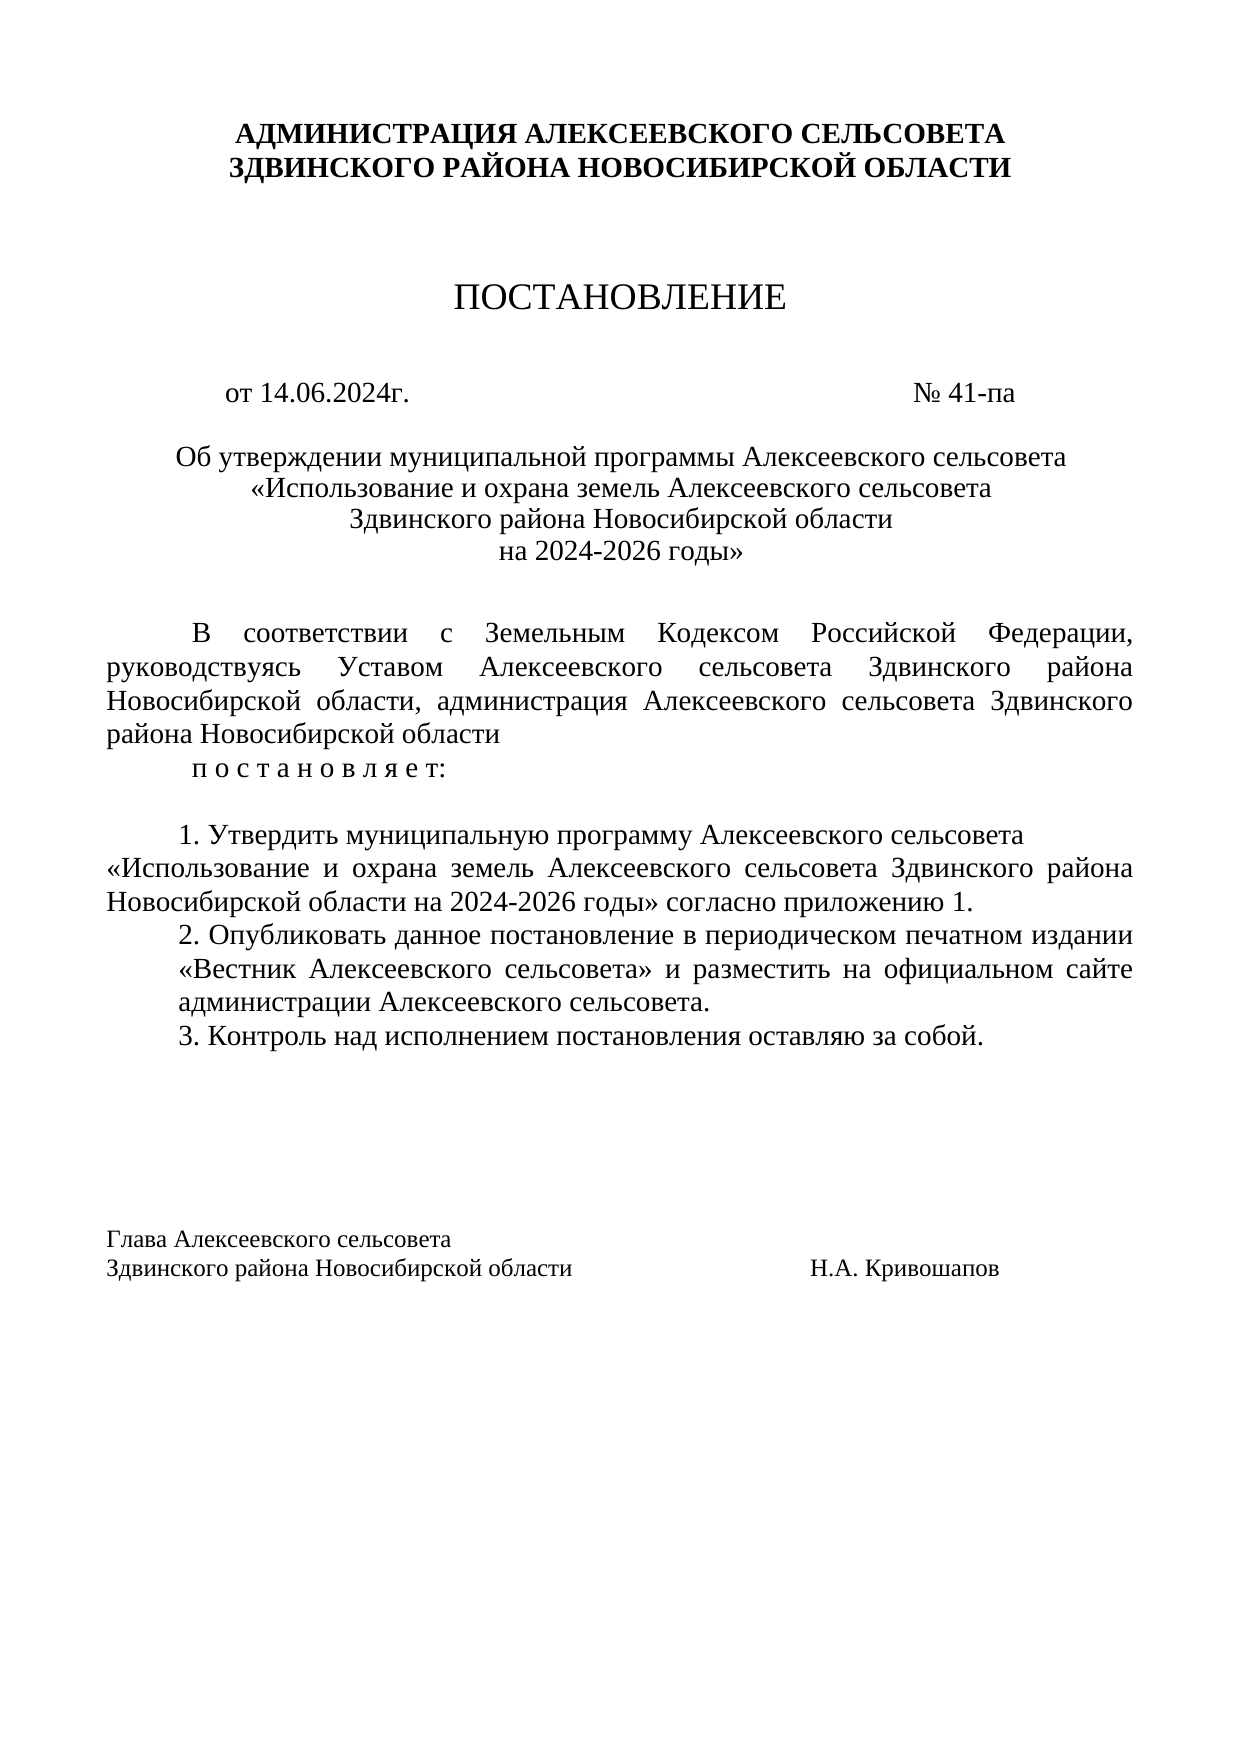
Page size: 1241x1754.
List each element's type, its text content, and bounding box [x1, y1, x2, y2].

text Об утверждении муниципальной программы Алексеевского сельсовета [108, 442, 1134, 473]
text ЗДВИНСКОГО РАЙОНА НОВОСИБИРСКОЙ ОБЛАСТИ [106, 150, 1134, 183]
text на 2024-2026 годы» [108, 535, 1134, 566]
text В соответствии с Земельным Кодексом Российской Федерации, руководствуясь Уставом Алексеевского сельсовета Здвинского района Новосибирской области, администрация Алексеевского сельсовета Здвинского района Новосибирской области [106, 616, 1134, 750]
list 2. Опубликовать данное постановление в периодическом печатном издании «Вестник Алексеевского сельсовета» и разместить на официальном сайте администрации Алексеевского сельсовета. [178, 917, 1134, 1018]
list 3. Контроль над исполнением постановления оставляю за собой. [178, 1018, 1134, 1052]
text «Использование и охрана земель Алексеевского сельсовета Здвинского района Новосибирской области на 2024-2026 годы» согласно приложению 1. [106, 850, 1134, 917]
text Здвинского района Новосибирской области Н.А. Кривошапов [106, 1253, 1134, 1282]
text от 14.06.2024г. № 41-па [106, 375, 1134, 408]
text «Использование и охрана земель Алексеевского сельсовета [108, 473, 1134, 504]
text Глава Алексеевского сельсовета [106, 1224, 1134, 1253]
text ПОСТАНОВЛЕНИЕ [106, 274, 1134, 317]
text АДМИНИСТРАЦИЯ АЛЕКСЕЕВСКОГО СЕЛЬСОВЕТА [106, 116, 1134, 150]
text Здвинского района Новосибирской области [108, 504, 1134, 535]
text п о с т а н о в л я е т: [106, 750, 1134, 783]
text 1. Утвердить муниципальную программу Алексеевского сельсовета [178, 817, 1134, 850]
